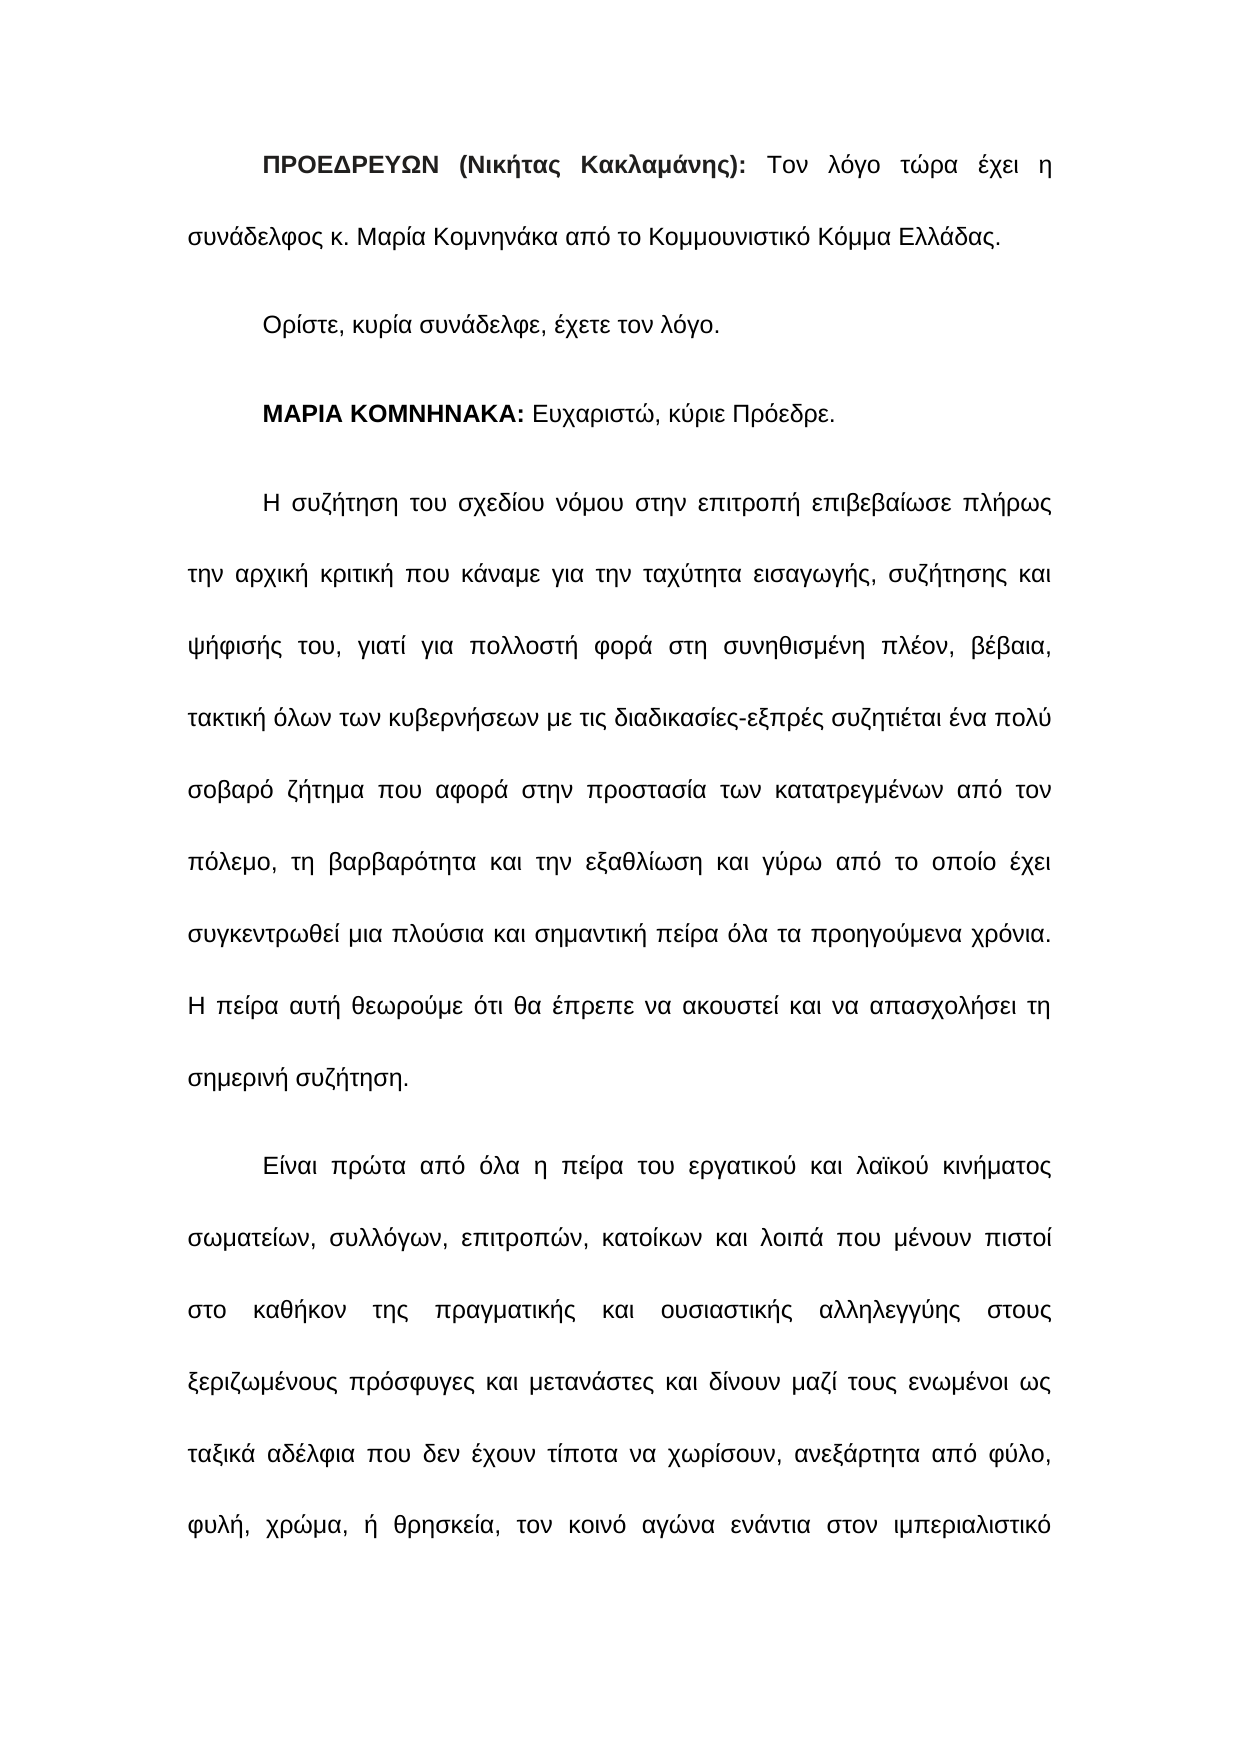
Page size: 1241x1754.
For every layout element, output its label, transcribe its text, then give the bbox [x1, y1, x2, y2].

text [187, 1151, 1053, 1539]
text Ορίστε, κυρία συνάδελφε, έχετε τον λόγο. [187, 310, 1053, 339]
text Η συζήτηση του σχεδίου νόμου στην επιτροπή επιβεβαίωσε πλήρως την αρχική κριτική που κάναμε για την ταχύτητα εισαγωγής, συζήτησης και ψήφισής του, γιατί για πολλοστή φορά στη συνηθισμένη πλέον, βέβαια, τακτική όλων των κυβερνήσεων με τις διαδικασίες-εξπρές συζητιέται ένα πολύ σοβαρό ζήτημα που αφορά στην προστασία των κατατρεγμένων από τον πόλεμο, τη βαρβαρότητα και την εξαθλίωση και γύρω από το οποίο έχει συγκεντρωθεί μια πλούσια και σημαντική πείρα όλα τα προηγούμενα χρόνια. Η πείρα αυτή θεωρούμε ότι θα έπρεπε να ακουστεί και να απασχολήσει τη σημερινή συζήτηση. [187, 487, 1053, 1091]
text ΜΑΡΙΑ ΚΟΜΝΗΝΑΚΑ: Ευχαριστώ, κύριε Πρόεδρε. [187, 399, 1053, 428]
text ΠΡΟΕΔΡΕΥΩΝ (Νικήτας Κακλαμάνης): Τον λόγο τώρα έχει η συνάδελφος κ. Μαρία Κομνηνάκα από το Κομμουνιστικό Κόμμα Ελλάδας. [187, 150, 1053, 251]
